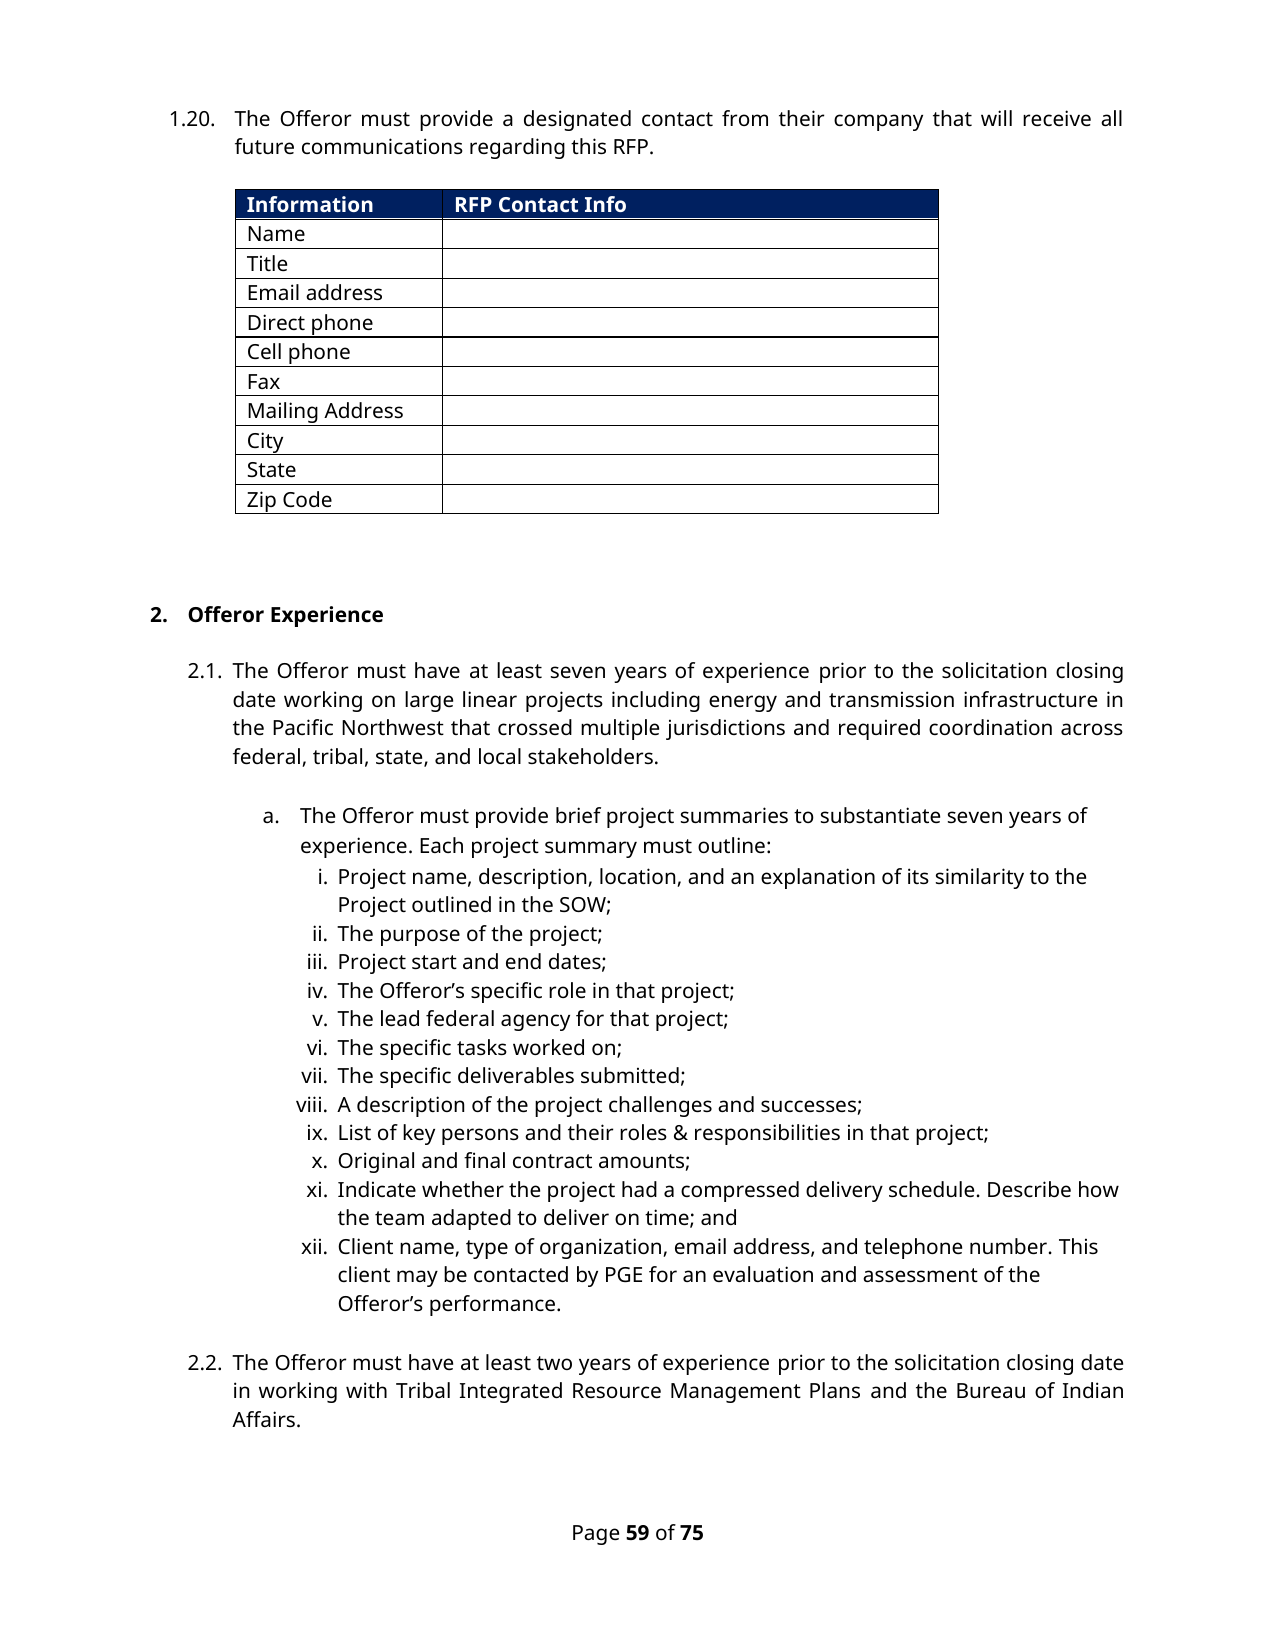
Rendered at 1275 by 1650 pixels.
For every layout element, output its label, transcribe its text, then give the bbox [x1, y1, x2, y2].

table_cell Fax [236, 367, 442, 395]
list Indicate whether the project had a compressed delivery schedule. Describe how the team adapted to deliver on time; and [328, 1175, 1125, 1232]
list Project start and end dates; [328, 947, 1125, 976]
list Offeror Experience [150, 600, 1125, 628]
list The Offeror must have at least two years of experience prior to the solicitation closing date in working with Tribal Integrated Resource Management Plans and the Bureau of Indian Affairs. [187, 1348, 1125, 1433]
table_cell [443, 485, 938, 513]
table_cell Zip Code [236, 485, 442, 513]
list Original and final contract amounts; [328, 1147, 1125, 1175]
list The lead federal agency for that project; [328, 1004, 1125, 1033]
table_cell Name [236, 220, 442, 248]
list The Offeror must provide a designated contact from their company that will receive all future communications regarding this RFP. [169, 104, 1125, 161]
table_cell [443, 279, 938, 307]
table_cell City [236, 426, 442, 454]
table_cell [443, 338, 938, 366]
list The specific tasks worked on; [328, 1033, 1125, 1061]
table_cell [443, 455, 938, 484]
table_cell [443, 220, 938, 248]
list The Offeror must have at least seven years of experience prior to the solicitation closing date working on large linear projects including energy and transmission infrastructure in the Pacific Northwest that crossed multiple jurisdictions and required coordination across federal, tribal, state, and local stakeholders. [187, 657, 1125, 770]
list The Offeror’s specific role in that project; [328, 976, 1125, 1004]
list The specific deliverables submitted; [328, 1061, 1125, 1090]
list Client name, type of organization, email address, and telephone number. This client may be contacted by PGE for an evaluation and assessment of the Offeror’s performance. [328, 1232, 1125, 1317]
table_cell [443, 396, 938, 425]
table_cell Cell phone [236, 338, 442, 366]
table_cell [443, 308, 938, 336]
table_cell Title [236, 249, 442, 277]
list List of key persons and their roles & responsibilities in that project; [328, 1118, 1125, 1147]
list The Offeror must provide brief project summaries to substantiate seven years of experience. Each project summary must outline: [262, 801, 1125, 860]
table_cell State [236, 455, 442, 484]
list Project name, description, location, and an explanation of its similarity to the Project outlined in the SOW; [328, 862, 1125, 919]
table_cell [443, 367, 938, 395]
table_cell Mailing Address [236, 396, 442, 425]
table_header RFP Contact Info [443, 190, 938, 218]
table_cell [443, 426, 938, 454]
list A description of the project challenges and successes; [328, 1090, 1125, 1118]
table_cell Email address [236, 279, 442, 307]
list The purpose of the project; [328, 919, 1125, 947]
table_cell Direct phone [236, 308, 442, 336]
table_cell [443, 249, 938, 277]
table_header Information [236, 190, 442, 218]
